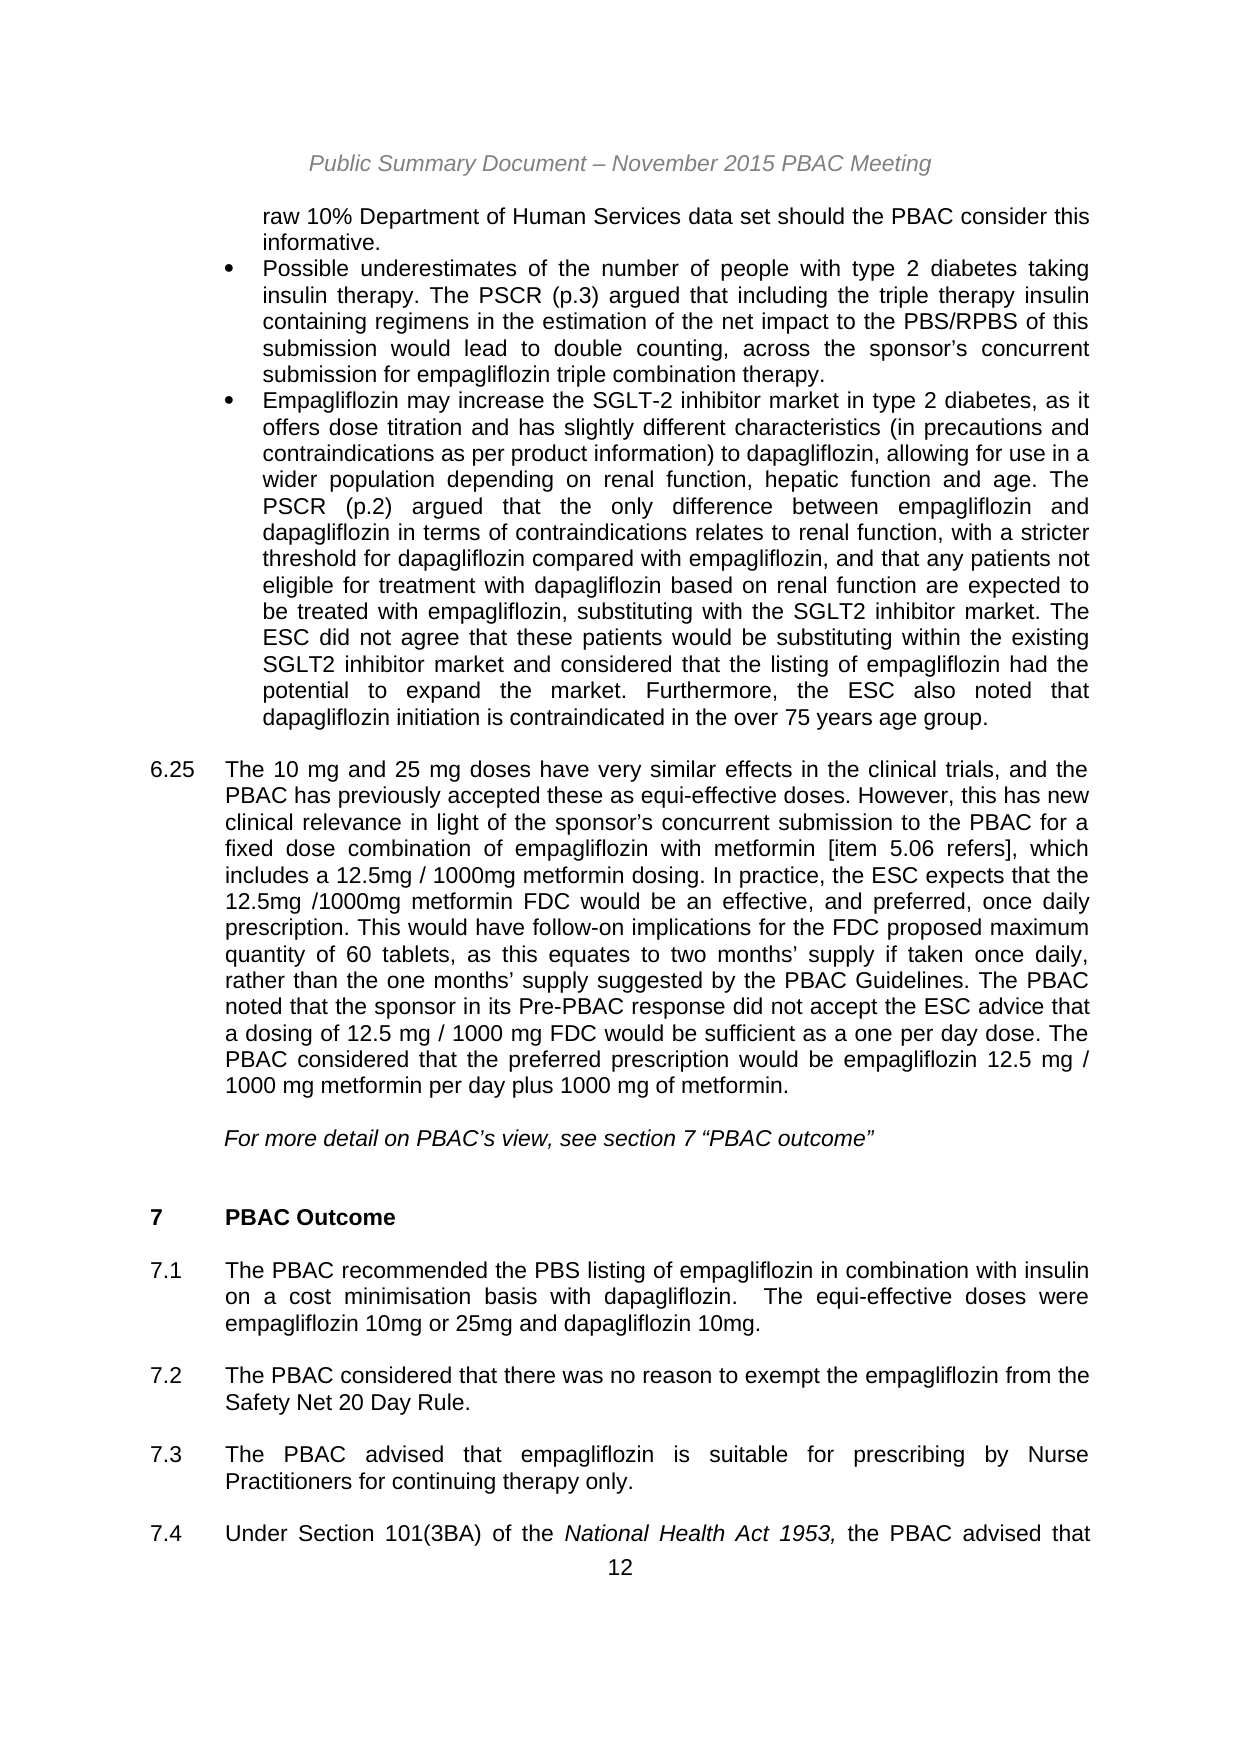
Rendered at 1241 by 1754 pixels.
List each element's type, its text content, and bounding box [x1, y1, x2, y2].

list The PBAC considered that there was no reason to exempt the empagliflozin from the Safety Net 20 Day Rule. [150, 1362, 1090, 1415]
list The 10 mg and 25 mg doses have very similar effects in the clinical trials, and the PBAC has previously accepted these as equi-effective doses. However, this has new clinical relevance in light of the sponsor’s concurrent submission to the PBAC for a fixed dose combination of empagliflozin with metformin [item 5.06 refers], which includes a 12.5mg / 1000mg metformin dosing. In practice, the ESC expects that the 12.5mg /1000mg metformin FDC would be an effective, and preferred, once daily prescription. This would have follow-on implications for the FDC proposed maximum quantity of 60 tablets, as this equates to two months’ supply if taken once daily, rather than the one months’ supply suggested by the PBAC Guidelines. The PBAC noted that the sponsor in its Pre-PBAC response did not accept the ESC advice that a dosing of 12.5 mg / 1000 mg FDC would be sufficient as a one per day dose. The PBAC considered that the preferred prescription would be empagliflozin 12.5 mg / 1000 mg metformin per day plus 1000 mg of metformin. [150, 756, 1090, 1099]
subtitle PBAC Outcome [150, 1204, 1090, 1231]
list Possible underestimates of the number of people with type 2 diabetes taking insulin therapy. The PSCR (p.3) argued that including the triple therapy insulin containing regimens in the estimation of the net impact to the PBS/RPBS of this submission would lead to double counting, across the sponsor’s concurrent submission for empagliflozin triple combination therapy. [225, 255, 1090, 387]
list Empagliflozin may increase the SGLT-2 inhibitor market in type 2 diabetes, as it offers dose titration and has slightly different characteristics (in precautions and contraindications as per product information) to dapagliflozin, allowing for use in a wider population depending on renal function, hepatic function and age. The PSCR (p.2) argued that the only difference between empagliflozin and dapagliflozin in terms of contraindications relates to renal function, with a stricter threshold for dapagliflozin compared with empagliflozin, and that any patients not eligible for treatment with dapagliflozin based on renal function are expected to be treated with empagliflozin, substituting with the SGLT2 inhibitor market. The ESC did not agree that these patients would be substituting within the existing SGLT2 inhibitor market and considered that the listing of empagliflozin had the potential to expand the market. Furthermore, the ESC also noted that dapagliflozin initiation is contraindicated in the over 75 years age group. [225, 387, 1090, 730]
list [225, 203, 1090, 255]
list The PBAC advised that empagliflozin is suitable for prescribing by Nurse Practitioners for continuing therapy only. [150, 1441, 1090, 1494]
list The PBAC recommended the PBS listing of empagliflozin in combination with insulin on a cost minimisation basis with dapagliflozin. The equi-effective doses were empagliflozin 10mg or 25mg and dapagliflozin 10mg. [150, 1257, 1090, 1336]
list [150, 1520, 1090, 1547]
list For more detail on PBAC’s view, see section 7 “PBAC outcome” [224, 1125, 1090, 1151]
